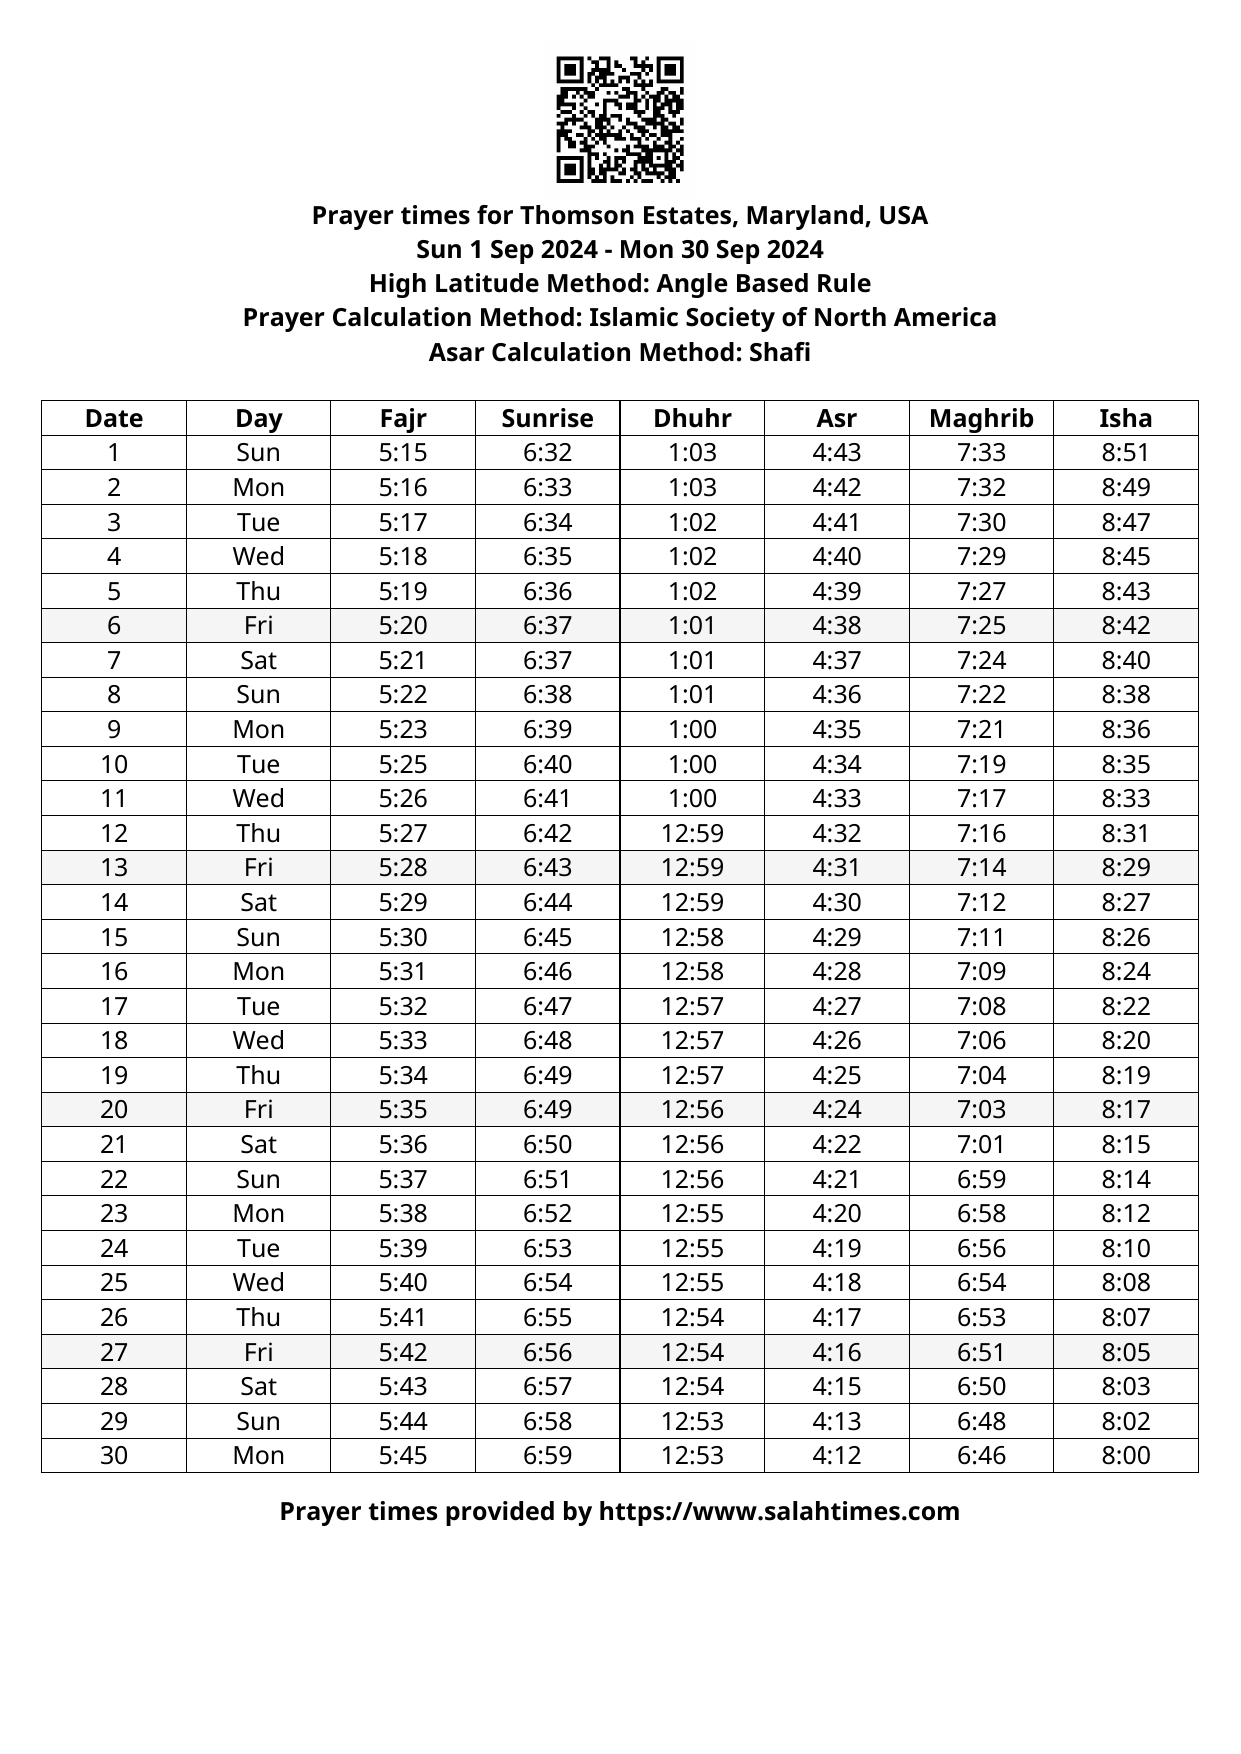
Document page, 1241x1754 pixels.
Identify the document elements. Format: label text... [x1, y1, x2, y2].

table_cell 7:29 [910, 539, 1053, 573]
table_cell 8:15 [1054, 1127, 1198, 1161]
table_cell 7:09 [910, 954, 1053, 988]
table_cell 5 [42, 574, 186, 607]
table_cell 4:41 [765, 505, 909, 538]
table_cell 12:58 [621, 954, 764, 988]
table_cell 6:52 [476, 1196, 619, 1230]
table_cell 4:37 [765, 643, 909, 677]
table_cell 12:55 [621, 1196, 764, 1230]
table_cell 4:26 [765, 1024, 909, 1057]
table_cell Mon [187, 1196, 330, 1230]
table_cell 7:24 [910, 643, 1053, 677]
table_cell 6:57 [476, 1369, 619, 1403]
picture [542, 41, 699, 198]
table_cell 15 [42, 920, 186, 953]
table_cell 5:40 [331, 1266, 475, 1299]
table_cell 5:38 [331, 1196, 475, 1230]
table_cell 4:36 [765, 678, 909, 711]
table_cell 6:50 [476, 1127, 619, 1161]
table_cell 12:59 [621, 816, 764, 849]
table_cell 5:28 [331, 851, 475, 884]
table_cell 6:41 [476, 781, 619, 815]
table_cell 6:51 [476, 1162, 619, 1195]
table_cell 4:43 [765, 436, 909, 469]
table_cell 12:56 [621, 1162, 764, 1195]
table_cell 8 [42, 678, 186, 711]
table_cell 5:39 [331, 1231, 475, 1264]
table_cell 12:56 [621, 1093, 764, 1126]
table_cell 7:25 [910, 609, 1053, 642]
table_cell 6:49 [476, 1093, 619, 1126]
table_cell Sat [187, 1127, 330, 1161]
table_cell 4:19 [765, 1231, 909, 1264]
table_cell 4:33 [765, 781, 909, 815]
table_cell 6:43 [476, 851, 619, 884]
table_cell 4:34 [765, 747, 909, 780]
table_cell 1:00 [621, 747, 764, 780]
table_cell 4:30 [765, 885, 909, 919]
table_cell 6:47 [476, 989, 619, 1022]
table_cell 12:57 [621, 989, 764, 1022]
table_cell 5:34 [331, 1058, 475, 1092]
table_cell 8:36 [1054, 712, 1198, 746]
table_cell Mon [187, 954, 330, 988]
table_cell 12:53 [621, 1404, 764, 1437]
table_cell 7:08 [910, 989, 1053, 1022]
table_cell 6:50 [910, 1369, 1053, 1403]
table_cell 12:53 [621, 1439, 764, 1472]
table_header Date [42, 401, 186, 434]
table_cell 6:37 [476, 609, 619, 642]
table_cell 8:00 [1054, 1439, 1198, 1472]
table_cell 7:04 [910, 1058, 1053, 1092]
table_cell 6:59 [476, 1439, 619, 1472]
table_cell Thu [187, 1300, 330, 1334]
table_cell 5:41 [331, 1300, 475, 1334]
table_cell 12:57 [621, 1058, 764, 1092]
table_cell 8:47 [1054, 505, 1198, 538]
table_cell 6:55 [476, 1300, 619, 1334]
table_cell 26 [42, 1300, 186, 1334]
table_cell Fri [187, 1093, 330, 1126]
table_cell 4:40 [765, 539, 909, 573]
table_header Isha [1054, 401, 1198, 434]
table_cell 4:17 [765, 1300, 909, 1334]
table_cell 6:54 [910, 1266, 1053, 1299]
table_cell Sat [187, 643, 330, 677]
table_cell 27 [42, 1335, 186, 1368]
table_cell 8:22 [1054, 989, 1198, 1022]
table_cell 7:16 [910, 816, 1053, 849]
table_cell Wed [187, 1266, 330, 1299]
table_cell Sun [187, 436, 330, 469]
table_cell 4:38 [765, 609, 909, 642]
table_cell 21 [42, 1127, 186, 1161]
table_cell 6:40 [476, 747, 619, 780]
table_cell 8:40 [1054, 643, 1198, 677]
table_cell 7:27 [910, 574, 1053, 607]
table_cell 4:13 [765, 1404, 909, 1437]
table_cell 4:32 [765, 816, 909, 849]
table_cell 5:23 [331, 712, 475, 746]
table_cell 7:12 [910, 885, 1053, 919]
table_cell 7:03 [910, 1093, 1053, 1126]
table_cell 8:51 [1054, 436, 1198, 469]
table_cell 25 [42, 1266, 186, 1299]
table_cell 1:03 [621, 436, 764, 469]
table_cell 8:19 [1054, 1058, 1198, 1092]
table_cell 17 [42, 989, 186, 1022]
table_cell 5:35 [331, 1093, 475, 1126]
table_cell Thu [187, 816, 330, 849]
table_cell Sun [187, 1404, 330, 1437]
table_cell 8:42 [1054, 609, 1198, 642]
table_cell 12:58 [621, 920, 764, 953]
text Prayer times for Thomson Estates, Maryland, USA [42, 198, 1198, 232]
table_cell 8:49 [1054, 470, 1198, 504]
table_cell 6:59 [910, 1162, 1053, 1195]
table_cell 4:16 [765, 1335, 909, 1368]
table_cell 12:55 [621, 1266, 764, 1299]
table_cell 6:34 [476, 505, 619, 538]
table_cell 5:33 [331, 1024, 475, 1057]
table_cell 10 [42, 747, 186, 780]
table_cell 5:25 [331, 747, 475, 780]
table_cell 1:03 [621, 470, 764, 504]
table_cell Sat [187, 885, 330, 919]
table_cell 6:38 [476, 678, 619, 711]
table_header Fajr [331, 401, 475, 434]
table_cell 13 [42, 851, 186, 884]
table_cell 6:42 [476, 816, 619, 849]
table_cell 8:31 [1054, 816, 1198, 849]
table_cell 16 [42, 954, 186, 988]
table_cell 6:36 [476, 574, 619, 607]
table_cell 24 [42, 1231, 186, 1264]
table_cell Thu [187, 574, 330, 607]
table_cell 1:01 [621, 609, 764, 642]
table_cell Sun [187, 1162, 330, 1195]
table_cell 7 [42, 643, 186, 677]
table_cell 7:01 [910, 1127, 1053, 1161]
table_cell 1:02 [621, 539, 764, 573]
table_cell 5:15 [331, 436, 475, 469]
table_cell 1 [42, 436, 186, 469]
table_cell 5:18 [331, 539, 475, 573]
table_cell 1:00 [621, 712, 764, 746]
table_cell 12:54 [621, 1369, 764, 1403]
table_cell 12:59 [621, 851, 764, 884]
table_cell 8:12 [1054, 1196, 1198, 1230]
table_cell 4:35 [765, 712, 909, 746]
table_cell 12:59 [621, 885, 764, 919]
table_cell 5:19 [331, 574, 475, 607]
table_cell 6:53 [910, 1300, 1053, 1334]
table_cell 6:48 [910, 1404, 1053, 1437]
table_cell Sun [187, 678, 330, 711]
table_cell 6:44 [476, 885, 619, 919]
table_cell 8:33 [1054, 781, 1198, 815]
table_cell 11 [42, 781, 186, 815]
table_cell 4:15 [765, 1369, 909, 1403]
table_cell 8:27 [1054, 885, 1198, 919]
table_cell 5:36 [331, 1127, 475, 1161]
table_cell 5:29 [331, 885, 475, 919]
table_cell Mon [187, 712, 330, 746]
table_cell 5:43 [331, 1369, 475, 1403]
table_cell Mon [187, 1439, 330, 1472]
table_cell 1:02 [621, 505, 764, 538]
table_cell 6:46 [476, 954, 619, 988]
table_cell 6:58 [910, 1196, 1053, 1230]
table_cell 12:54 [621, 1300, 764, 1334]
table_cell 7:22 [910, 678, 1053, 711]
table_cell 8:45 [1054, 539, 1198, 573]
table_cell 4:29 [765, 920, 909, 953]
table_cell 6:56 [910, 1231, 1053, 1264]
table_cell 1:01 [621, 643, 764, 677]
table_cell 4:28 [765, 954, 909, 988]
table_cell 6:46 [910, 1439, 1053, 1472]
table_cell 6:32 [476, 436, 619, 469]
table_cell Mon [187, 470, 330, 504]
table_cell 6:49 [476, 1058, 619, 1092]
table_cell 6:51 [910, 1335, 1053, 1368]
table_cell 5:27 [331, 816, 475, 849]
table_cell 1:01 [621, 678, 764, 711]
table_cell 5:21 [331, 643, 475, 677]
table_cell 7:33 [910, 436, 1053, 469]
table_cell 8:10 [1054, 1231, 1198, 1264]
table_cell 8:35 [1054, 747, 1198, 780]
table_cell 5:45 [331, 1439, 475, 1472]
text Asar Calculation Method: Shafi [42, 334, 1198, 368]
table_cell 5:31 [331, 954, 475, 988]
table_cell 30 [42, 1439, 186, 1472]
table_cell 7:17 [910, 781, 1053, 815]
table_cell 6:37 [476, 643, 619, 677]
table_cell 29 [42, 1404, 186, 1437]
table_cell 6:56 [476, 1335, 619, 1368]
table_cell 7:11 [910, 920, 1053, 953]
table_cell 8:43 [1054, 574, 1198, 607]
table_cell 5:37 [331, 1162, 475, 1195]
table_cell 6:33 [476, 470, 619, 504]
table_cell 5:30 [331, 920, 475, 953]
table_cell 5:44 [331, 1404, 475, 1437]
table_cell 14 [42, 885, 186, 919]
table_header Dhuhr [621, 401, 764, 434]
table_cell 4:39 [765, 574, 909, 607]
table_cell Wed [187, 781, 330, 815]
table_cell Fri [187, 1335, 330, 1368]
table_cell 19 [42, 1058, 186, 1092]
table_cell 1:00 [621, 781, 764, 815]
table_cell 8:02 [1054, 1404, 1198, 1437]
table_cell 8:07 [1054, 1300, 1198, 1334]
table_cell 12:56 [621, 1127, 764, 1161]
table_cell 20 [42, 1093, 186, 1126]
table_cell 8:38 [1054, 678, 1198, 711]
table_cell Sun [187, 920, 330, 953]
table_cell 12:54 [621, 1335, 764, 1368]
table_cell 8:20 [1054, 1024, 1198, 1057]
text Sun 1 Sep 2024 - Mon 30 Sep 2024 [42, 232, 1198, 266]
table_cell 12 [42, 816, 186, 849]
table_cell 7:30 [910, 505, 1053, 538]
table_cell 4:12 [765, 1439, 909, 1472]
table_cell 3 [42, 505, 186, 538]
table_header Asr [765, 401, 909, 434]
table_cell Tue [187, 747, 330, 780]
table_header Maghrib [910, 401, 1053, 434]
table_cell 5:22 [331, 678, 475, 711]
table_cell 5:17 [331, 505, 475, 538]
table_cell 4:18 [765, 1266, 909, 1299]
table_cell 5:16 [331, 470, 475, 504]
text Prayer times provided by https://www.salahtimes.com [42, 1494, 1198, 1528]
table_cell 8:29 [1054, 851, 1198, 884]
table_cell 4:21 [765, 1162, 909, 1195]
table_cell Fri [187, 609, 330, 642]
table_cell 6:48 [476, 1024, 619, 1057]
table_cell 8:17 [1054, 1093, 1198, 1126]
text Prayer Calculation Method: Islamic Society of North America [42, 300, 1198, 334]
table_cell 6:53 [476, 1231, 619, 1264]
table_cell 6:35 [476, 539, 619, 573]
table_cell 1:02 [621, 574, 764, 607]
table_cell 5:20 [331, 609, 475, 642]
table_cell 22 [42, 1162, 186, 1195]
table_cell Thu [187, 1058, 330, 1092]
table_cell Sat [187, 1369, 330, 1403]
table_cell 4:31 [765, 851, 909, 884]
table_cell 4:25 [765, 1058, 909, 1092]
table_cell 12:55 [621, 1231, 764, 1264]
table_cell 12:57 [621, 1024, 764, 1057]
table_cell Tue [187, 505, 330, 538]
table_cell 5:32 [331, 989, 475, 1022]
table_cell 9 [42, 712, 186, 746]
table_cell 8:03 [1054, 1369, 1198, 1403]
table_cell 8:05 [1054, 1335, 1198, 1368]
table_cell 5:42 [331, 1335, 475, 1368]
table_cell 6:54 [476, 1266, 619, 1299]
table_cell 23 [42, 1196, 186, 1230]
table_cell 7:32 [910, 470, 1053, 504]
table_cell Wed [187, 539, 330, 573]
table_cell Tue [187, 989, 330, 1022]
table_cell 4:42 [765, 470, 909, 504]
table_cell 8:26 [1054, 920, 1198, 953]
table_cell 8:14 [1054, 1162, 1198, 1195]
table_cell 6 [42, 609, 186, 642]
table_cell 18 [42, 1024, 186, 1057]
table_cell 2 [42, 470, 186, 504]
table_cell 6:39 [476, 712, 619, 746]
text High Latitude Method: Angle Based Rule [42, 266, 1198, 300]
table_cell 4:24 [765, 1093, 909, 1126]
table_cell Tue [187, 1231, 330, 1264]
table_cell 7:14 [910, 851, 1053, 884]
table_cell 4 [42, 539, 186, 573]
table_cell 8:08 [1054, 1266, 1198, 1299]
table_header Day [187, 401, 330, 434]
table_cell 4:20 [765, 1196, 909, 1230]
table_cell 4:22 [765, 1127, 909, 1161]
table_cell 7:19 [910, 747, 1053, 780]
table_cell 8:24 [1054, 954, 1198, 988]
table_cell 7:21 [910, 712, 1053, 746]
table_cell 5:26 [331, 781, 475, 815]
table_cell 7:06 [910, 1024, 1053, 1057]
table_cell 4:27 [765, 989, 909, 1022]
table_cell Wed [187, 1024, 330, 1057]
table_cell 6:58 [476, 1404, 619, 1437]
table_cell 6:45 [476, 920, 619, 953]
table_cell 28 [42, 1369, 186, 1403]
table_header Sunrise [476, 401, 619, 434]
table_cell Fri [187, 851, 330, 884]
